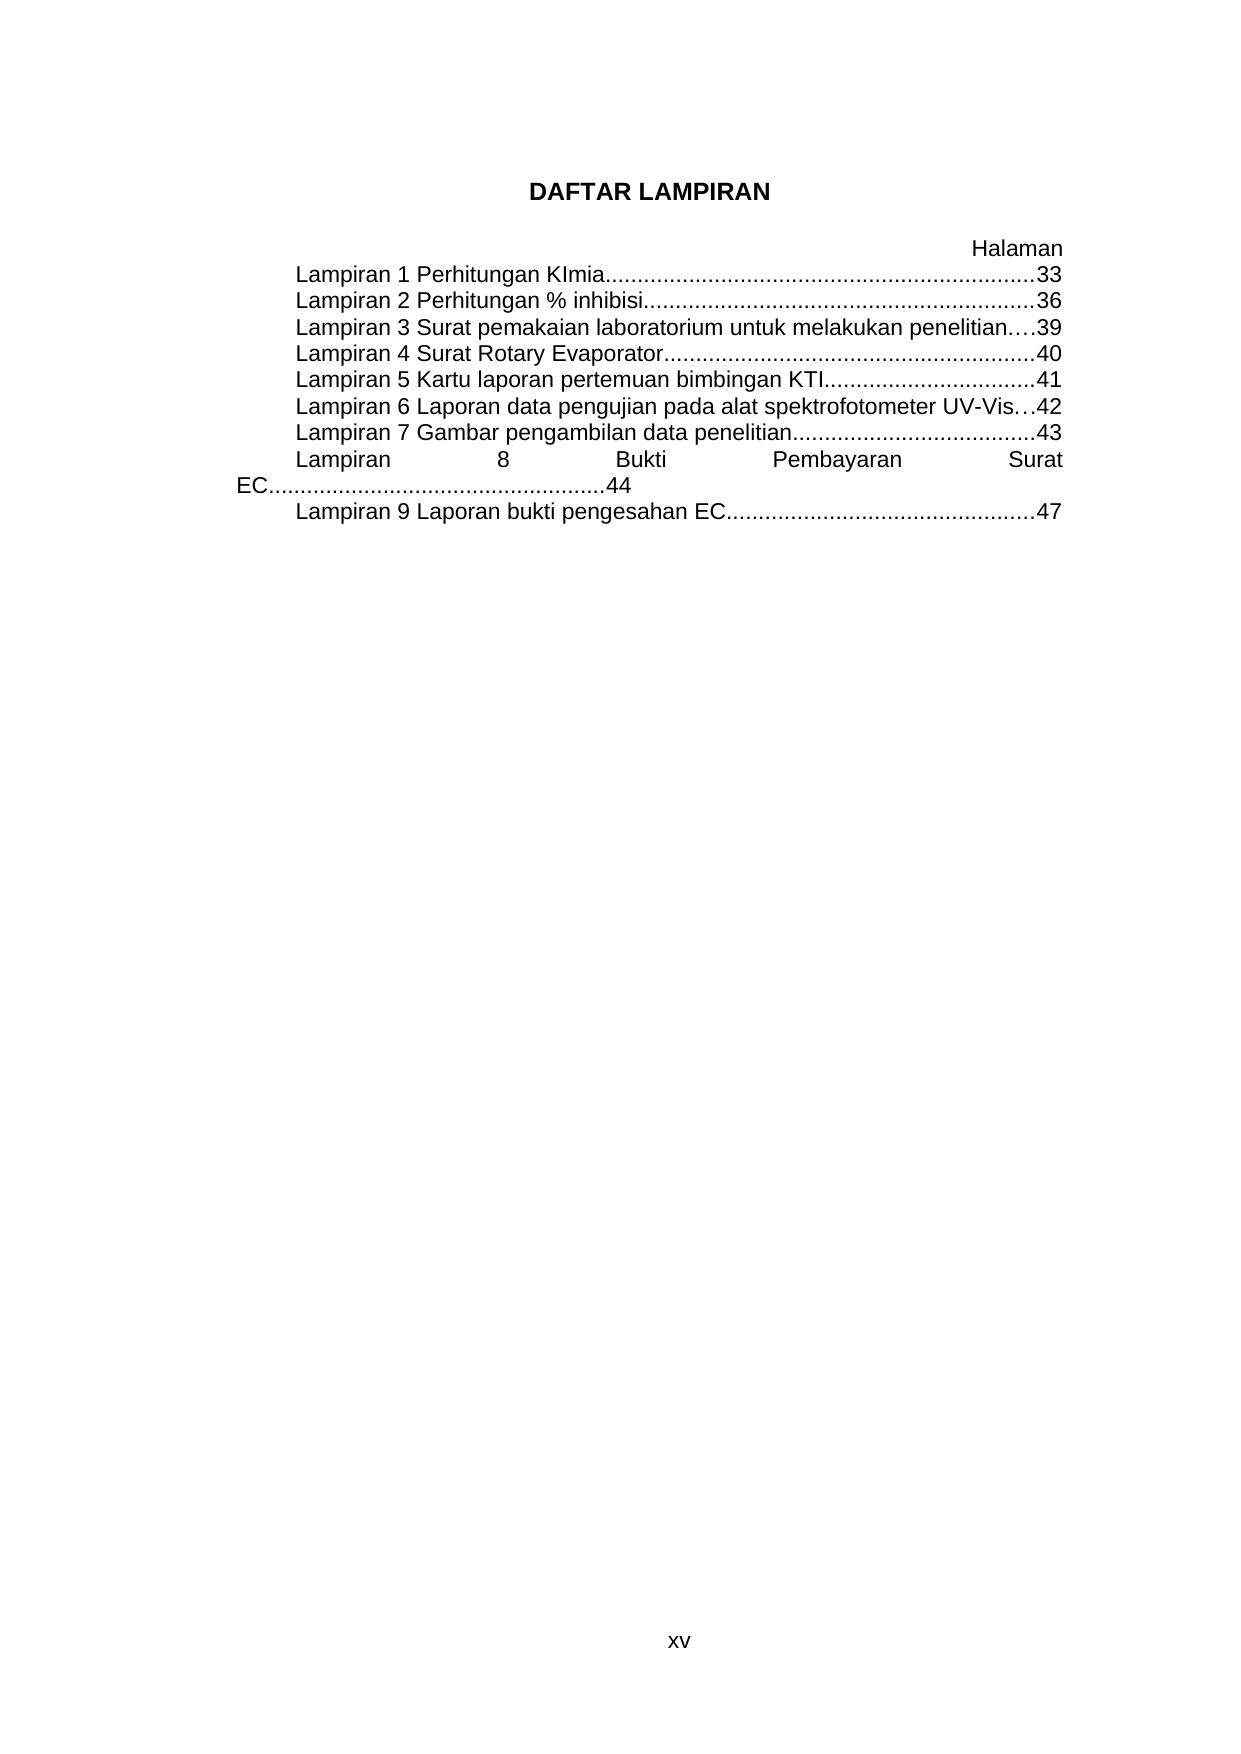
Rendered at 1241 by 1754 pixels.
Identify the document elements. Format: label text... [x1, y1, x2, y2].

text Lampiran 5 Kartu laporan pertemuan bimbingan KTI 41 [236, 366, 1063, 393]
text Lampiran 3 Surat pemakaian laboratorium untuk melakukan penelitian 39 [236, 314, 1063, 340]
text Lampiran 9 Laporan bukti pengesahan EC 47 [236, 498, 1063, 524]
text Lampiran 8 Bukti Pembayaran Surat EC.....................................................44 [236, 446, 1063, 498]
text Lampiran 4 Surat Rotary Evaporator 40 [236, 340, 1063, 366]
text Lampiran 7 Gambar pengambilan data penelitian 43 [236, 419, 1063, 446]
text Lampiran 1 Perhitungan KImia 33 [236, 261, 1063, 287]
text DAFTAR LAMPIRAN [236, 177, 1063, 206]
text Halaman [236, 235, 1063, 261]
text Lampiran 6 Laporan data pengujian pada alat spektrofotometer UV-Vis 42 [236, 393, 1063, 419]
text Lampiran 2 Perhitungan % inhibisi 36 [236, 287, 1063, 314]
